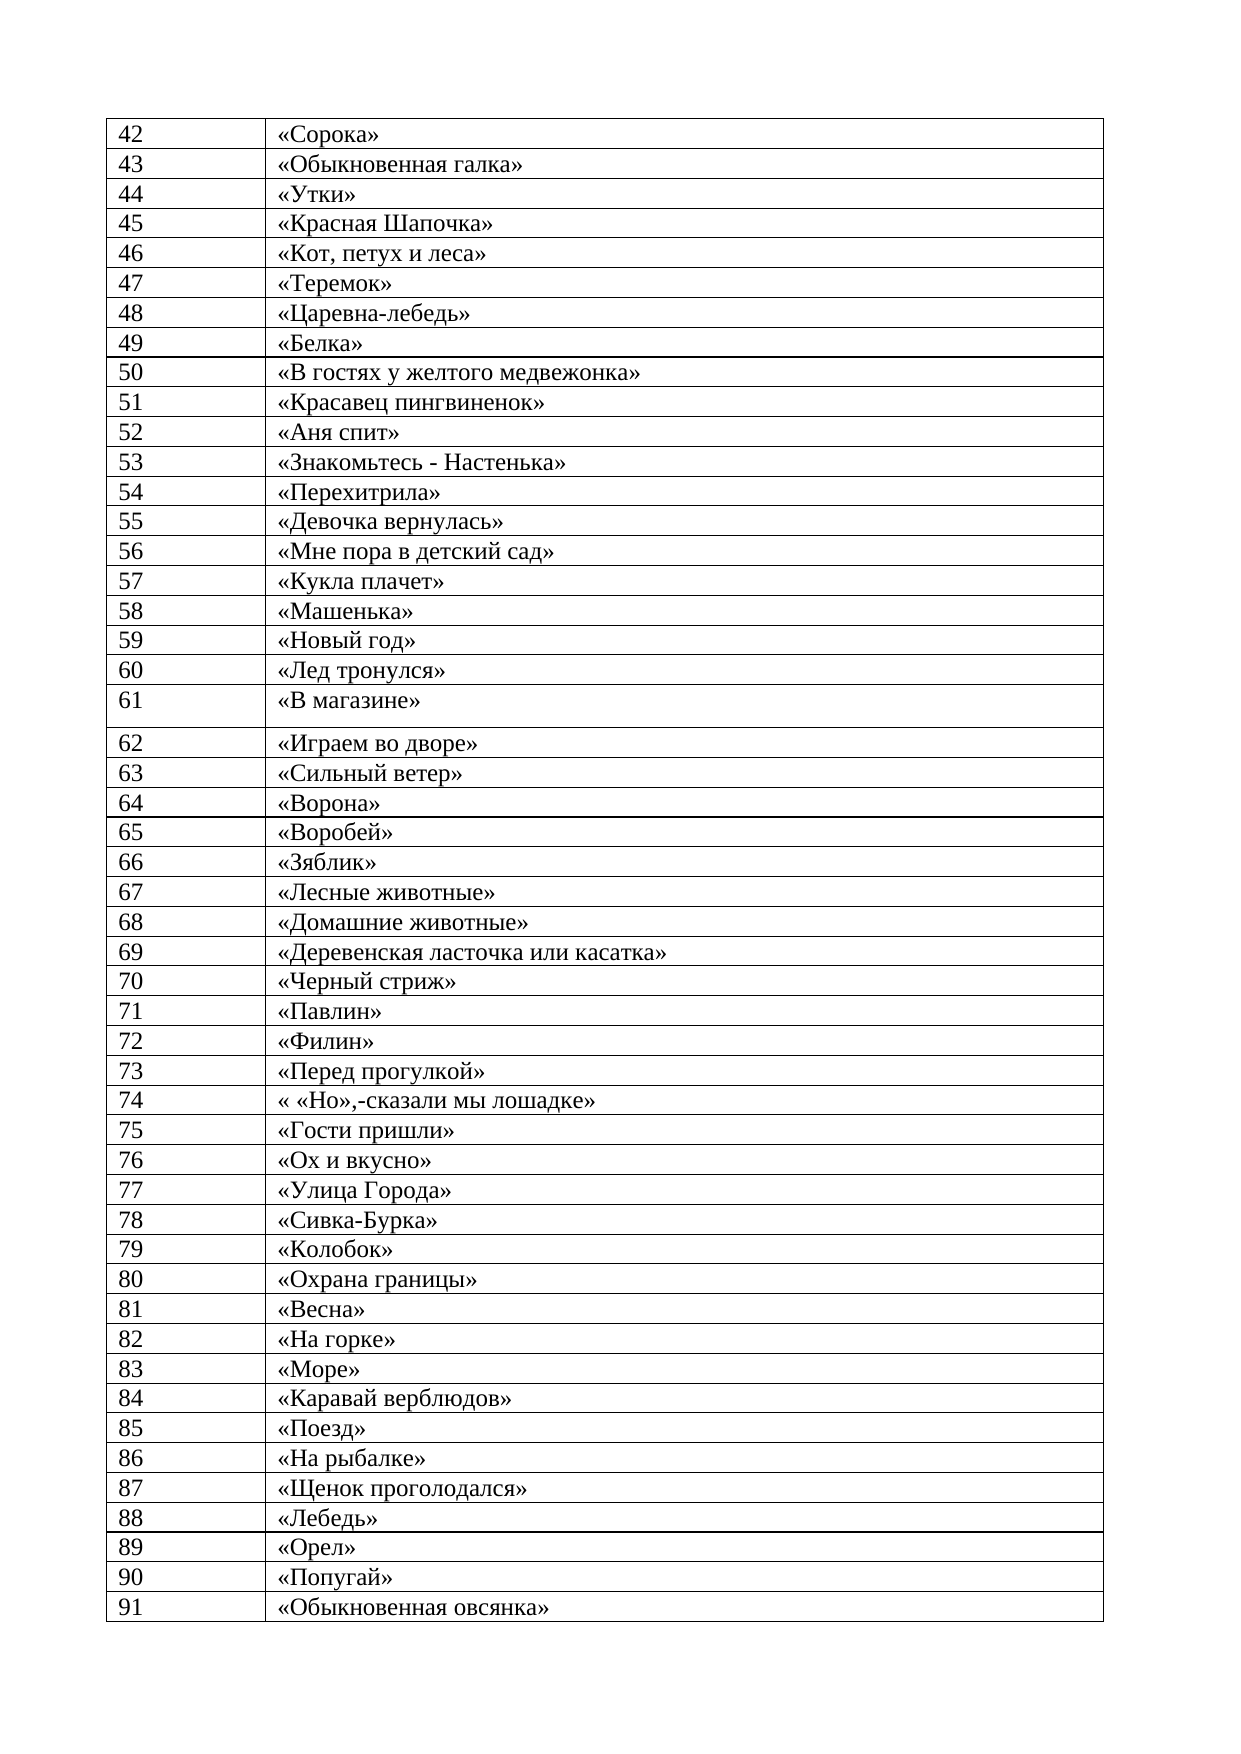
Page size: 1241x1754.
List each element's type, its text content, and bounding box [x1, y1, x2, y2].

table_cell 43 [107, 149, 265, 178]
table_cell 63 [107, 758, 265, 787]
table_cell «Теремок» [266, 268, 1103, 297]
table_cell 48 [107, 298, 265, 327]
table_cell 50 [107, 358, 265, 386]
table_cell «Воробей» [266, 818, 1103, 846]
table_cell «Павлин» [266, 996, 1103, 1025]
table_cell «В магазине» [266, 685, 1103, 727]
table_cell 87 [107, 1473, 265, 1502]
table_cell 79 [107, 1235, 265, 1263]
table_cell «Орел» [266, 1533, 1103, 1561]
table_cell 70 [107, 966, 265, 995]
table_cell 66 [107, 847, 265, 876]
table_cell 78 [107, 1205, 265, 1233]
table_cell 72 [107, 1026, 265, 1055]
table_cell «Перехитрила» [266, 477, 1103, 505]
table_cell «В гостях у желтого медвежонка» [266, 358, 1103, 386]
table_cell 89 [107, 1533, 265, 1561]
table_cell 75 [107, 1115, 265, 1144]
table_cell 65 [107, 818, 265, 846]
table_cell «Мне пора в детский сад» [266, 536, 1103, 565]
table_cell «Черный стриж» [266, 966, 1103, 995]
table_cell «Поезд» [266, 1413, 1103, 1442]
table_cell 84 [107, 1384, 265, 1412]
table_cell « «Но»,-сказали мы лошадке» [266, 1086, 1103, 1114]
table_cell 44 [107, 179, 265, 207]
table_cell «Белка» [266, 328, 1103, 356]
table_cell «Обыкновенная галка» [266, 149, 1103, 178]
table_cell «Красная Шапочка» [266, 209, 1103, 237]
table_cell 67 [107, 877, 265, 906]
table_cell «Кукла плачет» [266, 566, 1103, 595]
table_cell 51 [107, 387, 265, 416]
table_cell «Царевна-лебедь» [266, 298, 1103, 327]
table_cell «Сивка-Бурка» [266, 1205, 1103, 1233]
table_cell 74 [107, 1086, 265, 1114]
table_cell «Ох и вкусно» [266, 1145, 1103, 1174]
table_cell 85 [107, 1413, 265, 1442]
table_cell 68 [107, 907, 265, 936]
table_cell «Аня спит» [266, 417, 1103, 446]
table_cell 69 [107, 937, 265, 965]
table_cell «Лед тронулся» [266, 655, 1103, 684]
table_cell 49 [107, 328, 265, 356]
table_cell 83 [107, 1354, 265, 1382]
table_cell 45 [107, 209, 265, 237]
table_cell «Перед прогулкой» [266, 1056, 1103, 1084]
table_cell 47 [107, 268, 265, 297]
table_cell «Сильный ветер» [266, 758, 1103, 787]
table_cell «Гости пришли» [266, 1115, 1103, 1144]
table_cell 57 [107, 566, 265, 595]
table_cell 73 [107, 1056, 265, 1084]
table_cell «Красавец пингвиненок» [266, 387, 1103, 416]
table_cell 64 [107, 788, 265, 816]
table_cell «Новый год» [266, 626, 1103, 654]
table_cell 90 [107, 1562, 265, 1591]
table_cell «Улица Города» [266, 1175, 1103, 1204]
table_cell «Филин» [266, 1026, 1103, 1055]
table_cell «Машенька» [266, 596, 1103, 624]
table_cell 54 [107, 477, 265, 505]
table_cell «Зяблик» [266, 847, 1103, 876]
table_cell 91 [107, 1592, 265, 1621]
table_cell «Каравай верблюдов» [266, 1384, 1103, 1412]
table_cell 52 [107, 417, 265, 446]
table_cell «Сорока» [266, 119, 1103, 148]
table_cell «Море» [266, 1354, 1103, 1382]
table_cell «Лесные животные» [266, 877, 1103, 906]
table_cell 46 [107, 238, 265, 267]
table_cell 80 [107, 1264, 265, 1293]
table_cell 77 [107, 1175, 265, 1204]
table_cell «Колобок» [266, 1235, 1103, 1263]
table_cell «Ворона» [266, 788, 1103, 816]
table_cell «На горке» [266, 1324, 1103, 1353]
table_cell 81 [107, 1294, 265, 1323]
table_cell 56 [107, 536, 265, 565]
table_cell «Кот, петух и леса» [266, 238, 1103, 267]
table_cell «Знакомьтесь - Настенька» [266, 447, 1103, 476]
table_cell «Охрана границы» [266, 1264, 1103, 1293]
table_cell «Играем во дворе» [266, 728, 1103, 757]
table_cell «Весна» [266, 1294, 1103, 1323]
table_cell «Обыкновенная овсянка» [266, 1592, 1103, 1621]
table_cell «Щенок проголодался» [266, 1473, 1103, 1502]
table_cell «Лебедь» [266, 1503, 1103, 1531]
table_cell «Утки» [266, 179, 1103, 207]
table_cell 76 [107, 1145, 265, 1174]
table_cell 88 [107, 1503, 265, 1531]
table_cell «Девочка вернулась» [266, 506, 1103, 535]
table_cell «Домашние животные» [266, 907, 1103, 936]
table_cell «Попугай» [266, 1562, 1103, 1591]
table_cell 42 [107, 119, 265, 148]
table_cell 71 [107, 996, 265, 1025]
table_cell 59 [107, 626, 265, 654]
table_cell 53 [107, 447, 265, 476]
table_cell 86 [107, 1443, 265, 1472]
table_cell 61 [107, 685, 265, 727]
table_cell 62 [107, 728, 265, 757]
table_cell 55 [107, 506, 265, 535]
table_cell 60 [107, 655, 265, 684]
table_cell «На рыбалке» [266, 1443, 1103, 1472]
table_cell 82 [107, 1324, 265, 1353]
table_cell «Деревенская ласточка или касатка» [266, 937, 1103, 965]
table_cell 58 [107, 596, 265, 624]
